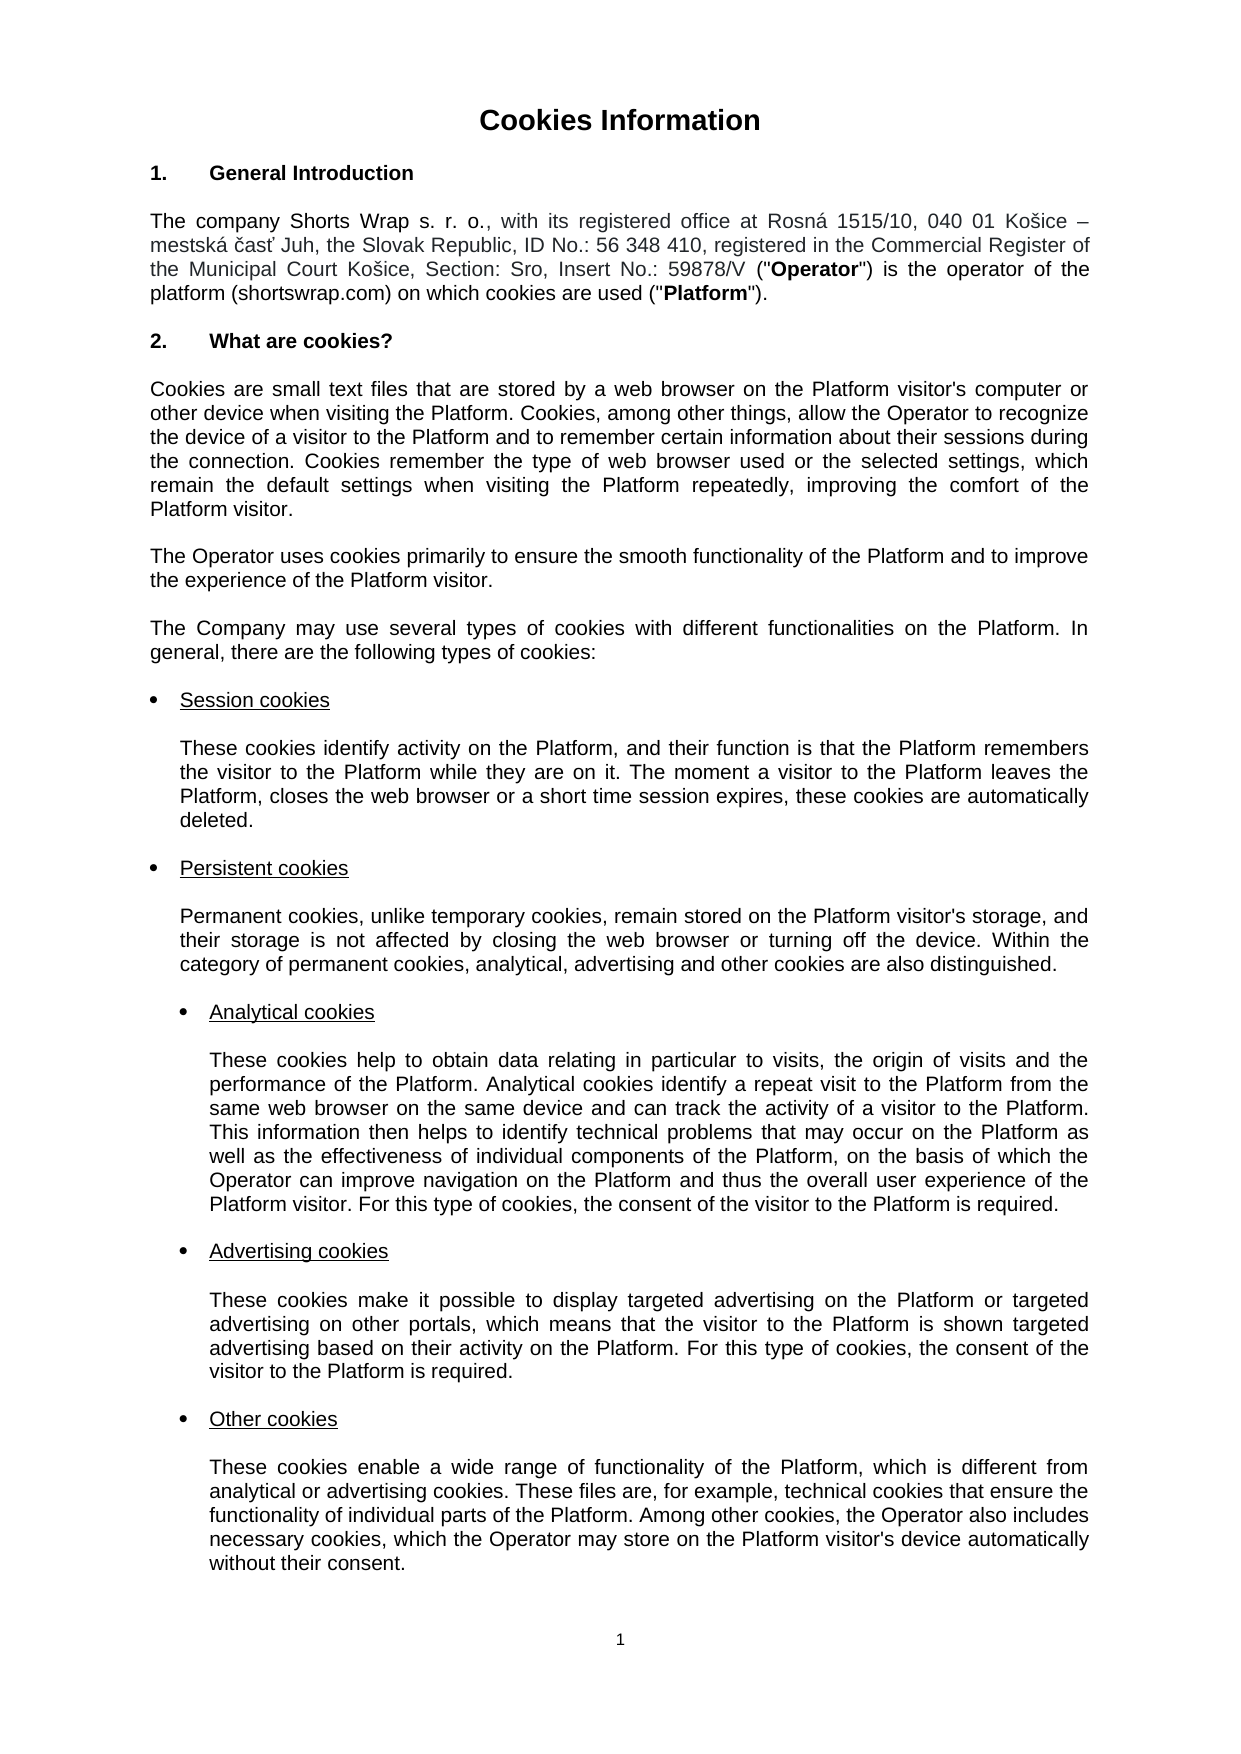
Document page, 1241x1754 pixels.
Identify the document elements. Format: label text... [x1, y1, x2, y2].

text The company Shorts Wrap s. r. o., with its registered office at Rosná 1515/10, 040 01 Košice – mestská časť Juh, the Slovak Republic, ID No.: 56 348 410, registered in the Commercial Register of the Municipal Court Košice, Section: Sro, Insert No.: 59878/V ("Operator") is the operator of the platform (shortswrap.com) on which cookies are used ("Platform"). [150, 209, 1090, 305]
list The Company may use several types of cookies with different functionalities on the Platform. In general, there are the following types of cookies: [150, 616, 1090, 664]
list These cookies enable a wide range of functionality of the Platform, which is different from analytical or advertising cookies. These files are, for example, technical cookies that ensure the functionality of individual parts of the Platform. Among other cookies, the Operator also includes necessary cookies, which the Operator may store on the Platform visitor's device automatically without their consent. [209, 1455, 1090, 1575]
list Persistent cookies [150, 856, 1090, 880]
list These cookies help to obtain data relating in particular to visits, the origin of visits and the performance of the Platform. Analytical cookies identify a repeat visit to the Platform from the same web browser on the same device and can track the activity of a visitor to the Platform. This information then helps to identify technical problems that may occur on the Platform as well as the effectiveness of individual components of the Platform, on the basis of which the Operator can improve navigation on the Platform and thus the overall user experience of the Platform visitor. For this type of cookies, the consent of the visitor to the Platform is required. [179, 1048, 1090, 1215]
text Cookies Information [150, 103, 1090, 137]
list General Introduction [150, 161, 1090, 185]
list Cookies are small text files that are stored by a web browser on the Platform visitor's computer or other device when visiting the Platform. Cookies, among other things, allow the Operator to recognize the device of a visitor to the Platform and to remember certain information about their sessions during the connection. Cookies remember the type of web browser used or the selected settings, which remain the default settings when visiting the Platform repeatedly, improving the comfort of the Platform visitor. [150, 377, 1090, 520]
list Analytical cookies [179, 1000, 1090, 1024]
list What are cookies? [150, 329, 1090, 353]
text These cookies identify activity on the Platform, and their function is that the Platform remembers the visitor to the Platform while they are on it. The moment a visitor to the Platform leaves the Platform, closes the web browser or a short time session expires, these cookies are automatically deleted. [179, 736, 1090, 832]
list Session cookies [150, 688, 1090, 712]
list These cookies make it possible to display targeted advertising on the Platform or targeted advertising on other portals, which means that the visitor to the Platform is shown targeted advertising based on their activity on the Platform. For this type of cookies, the consent of the visitor to the Platform is required. [179, 1287, 1090, 1383]
list Other cookies [179, 1407, 1090, 1431]
list Advertising cookies [179, 1239, 1090, 1263]
text Permanent cookies, unlike temporary cookies, remain stored on the Platform visitor's storage, and their storage is not affected by closing the web browser or turning off the device. Within the category of permanent cookies, analytical, advertising and other cookies are also distinguished. [179, 904, 1090, 976]
list The Operator uses cookies primarily to ensure the smooth functionality of the Platform and to improve the experience of the Platform visitor. [150, 544, 1090, 592]
